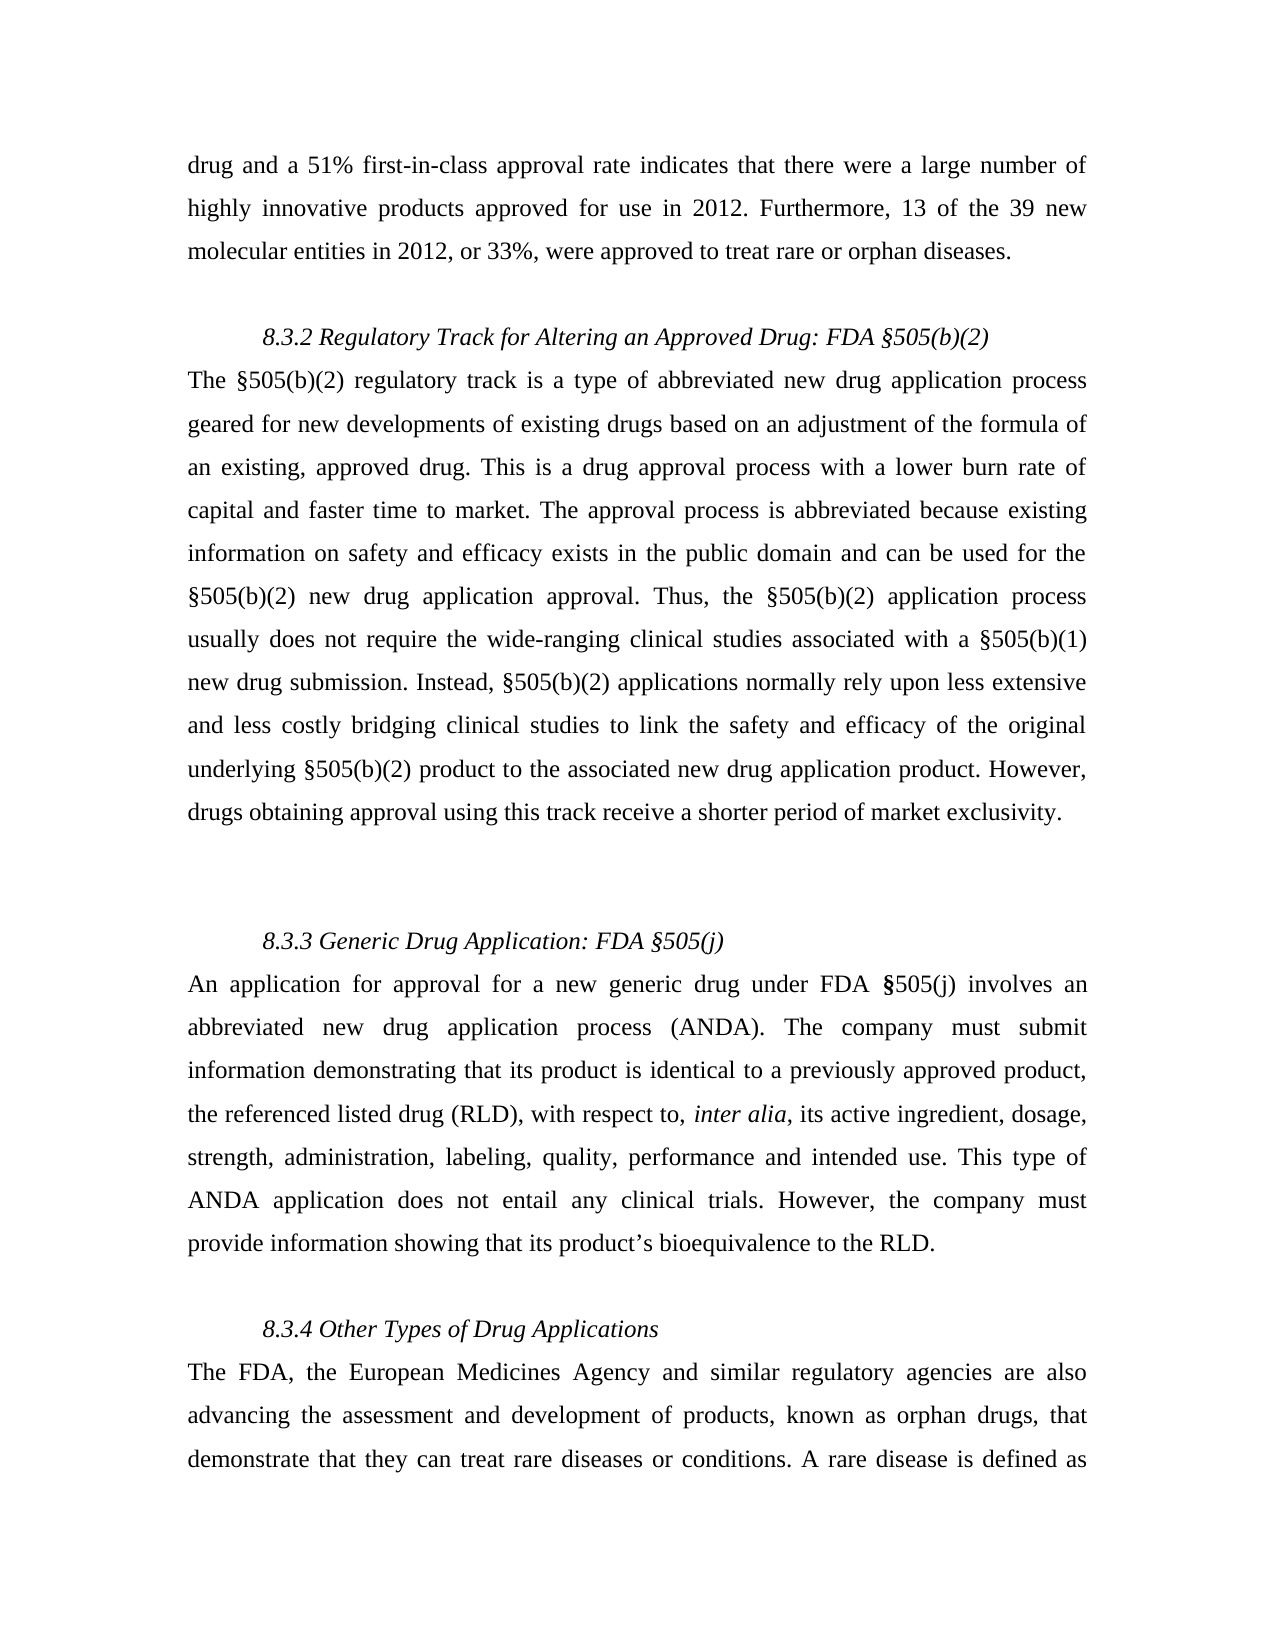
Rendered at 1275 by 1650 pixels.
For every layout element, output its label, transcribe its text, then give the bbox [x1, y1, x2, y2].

text 8.3.4 Other Types of Drug Applications [187, 1314, 1088, 1343]
text 8.3.3 Generic Drug Application: FDA §505(j) [187, 926, 1088, 955]
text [187, 1357, 1088, 1472]
text An application for approval for a new generic drug under FDA §505(j) involves an abbreviated new drug application process (ANDA). The company must submit information demonstrating that its product is identical to a previously approved product, the referenced listed drug (RLD), with respect to, inter alia, its active ingredient, dosage, strength, administration, labeling, quality, performance and intended use. This type of ANDA application does not entail any clinical trials. However, the company must provide information showing that its product’s bioequivalence to the RLD. [187, 969, 1088, 1257]
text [187, 150, 1088, 265]
text The §505(b)(2) regulatory track is a type of abbreviated new drug application process geared for new developments of existing drugs based on an adjustment of the formula of an existing, approved drug. This is a drug approval process with a lower burn rate of capital and faster time to market. The approval process is abbreviated because existing information on safety and efficacy exists in the public domain and can be used for the §505(b)(2) new drug application approval. Thus, the §505(b)(2) application process usually does not require the wide-ranging clinical studies associated with a §505(b)(1) new drug submission. Instead, §505(b)(2) applications normally rely upon less extensive and less costly bridging clinical studies to link the safety and efficacy of the original underlying §505(b)(2) product to the associated new drug application product. However, drugs obtaining approval using this track receive a shorter period of market exclusivity. [187, 366, 1088, 826]
text 8.3.2 Regulatory Track for Altering an Approved Drug: FDA §505(b)(2) [187, 322, 1088, 351]
